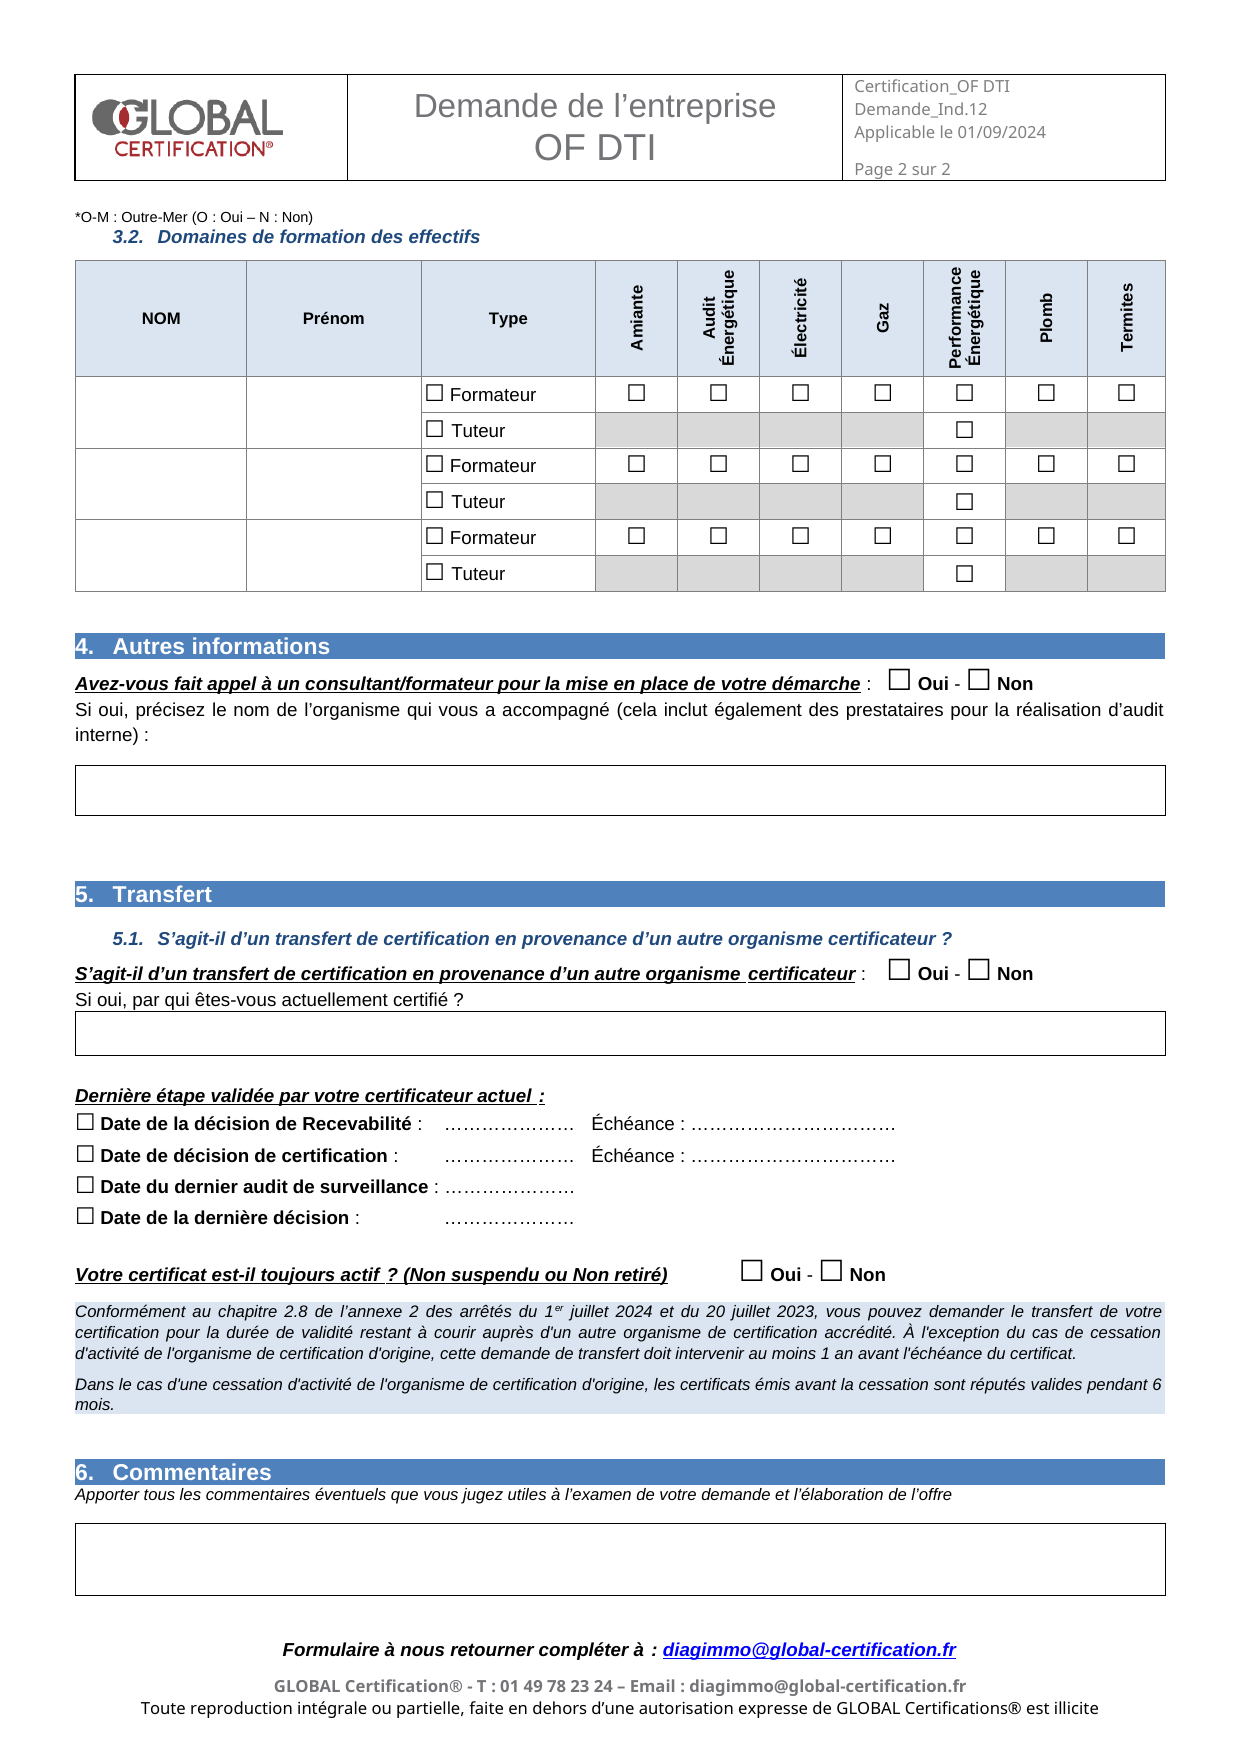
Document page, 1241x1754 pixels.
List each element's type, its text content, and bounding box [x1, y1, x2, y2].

table_header Termites [1088, 261, 1165, 376]
table_cell Formateur [422, 449, 595, 483]
table_cell [1088, 520, 1165, 555]
table_cell [1088, 413, 1165, 447]
table_cell [1006, 484, 1087, 519]
table_cell [924, 449, 1005, 483]
text Date de la décision de Recevabilité : ………………… Échéance : …………………………… [75, 1106, 1165, 1138]
table_cell [842, 413, 923, 447]
table_header Électricité [760, 261, 841, 376]
text Date de décision de certification : ………………… Échéance : …………………………… [75, 1138, 1165, 1169]
table_cell [678, 413, 759, 447]
table_cell [924, 484, 1005, 519]
table_cell [842, 449, 923, 483]
text Dans le cas d'une cessation d'activité de l'organisme de certification d'origine, les certificats émis avant la cessation sont réputés valides pendant 6 mois. [75, 1374, 1165, 1414]
table_cell [678, 377, 759, 412]
table_cell [596, 377, 677, 412]
table_cell [760, 377, 841, 412]
table_cell [842, 520, 923, 555]
table_cell [1088, 449, 1165, 483]
table_cell [247, 520, 421, 591]
table_cell [76, 377, 246, 447]
text Si oui, par qui êtes-vous actuellement certifié ? [75, 989, 1165, 1011]
text Formulaire à nous retourner compléter à : diagimmo@global-certification.fr [75, 1639, 1165, 1660]
table_cell [924, 520, 1005, 555]
table_cell [760, 484, 841, 519]
table_cell [1006, 377, 1087, 412]
table_header NOM [76, 261, 246, 376]
picture [86, 96, 287, 159]
table_cell [1006, 556, 1087, 591]
text Avez-vous fait appel à un consultant/formateur pour la mise en place de votre démarche : Oui - Non [75, 659, 1165, 699]
table_header Amiante [596, 261, 677, 376]
table_cell [76, 520, 246, 591]
subtitle Autres informations [75, 633, 1165, 659]
text S’agit-il d’un transfert de certification en provenance d’un autre organisme certificateur : Oui - Non [75, 949, 1165, 989]
table_cell [760, 449, 841, 483]
text Votre certificat est-il toujours actif ? (Non suspendu ou Non retiré) Oui - Non [75, 1251, 1165, 1290]
table_cell [1088, 377, 1165, 412]
text Apporter tous les commentaires éventuels que vous jugez utiles à l’examen de votre demande et l’élaboration de l’offre [75, 1485, 1165, 1504]
table_cell [596, 449, 677, 483]
table_cell [1006, 413, 1087, 447]
table_header Type [422, 261, 595, 376]
table_cell [596, 520, 677, 555]
table_cell [760, 413, 841, 447]
table_cell [924, 413, 1005, 447]
table_cell [842, 556, 923, 591]
table_header Plomb [1006, 261, 1087, 376]
table_cell [1006, 449, 1087, 483]
table_cell [1088, 484, 1165, 519]
table_cell [247, 449, 421, 519]
text Si oui, précisez le nom de l’organisme qui vous a accompagné (cela inclut également des prestataires pour la réalisation d’audit interne) : [75, 699, 1165, 745]
text *O-M : Outre-Mer (O : Oui – N : Non) [75, 209, 1165, 226]
table_header Performance Énergétique [924, 261, 1005, 376]
subtitle Transfert [75, 881, 1165, 907]
table_cell [678, 484, 759, 519]
table_header Gaz [842, 261, 923, 376]
table_cell Tuteur [422, 484, 595, 519]
text Dernière étape validée par votre certificateur actuel : [75, 1085, 1165, 1106]
table_cell [842, 484, 923, 519]
table_header Prénom [247, 261, 421, 376]
table_header [76, 1012, 1165, 1055]
table_cell [842, 377, 923, 412]
table_cell [924, 377, 1005, 412]
table_cell [596, 484, 677, 519]
table_cell [1088, 556, 1165, 591]
table_cell [596, 413, 677, 447]
table_cell Formateur [422, 520, 595, 555]
subtitle Commentaires [75, 1459, 1165, 1485]
table_cell Tuteur [422, 413, 595, 447]
table_cell [924, 556, 1005, 591]
table_cell [678, 520, 759, 555]
table_cell [678, 556, 759, 591]
table_header [76, 766, 1165, 815]
text Date de la dernière décision : ………………… [75, 1200, 1165, 1231]
table_cell [760, 520, 841, 555]
text Conformément au chapitre 2.8 de l’annexe 2 des arrêtés du 1er juillet 2024 et du 20 juillet 2023, vous pouvez demander le transfert de votre certification pour la durée de validité restant à courir auprès d'un autre organisme de certification accrédité. À l'exception du cas de cessation d'activité de l'organisme de certification d'origine, cette demande de transfert doit intervenir au moins 1 an avant l'échéance du certificat. [75, 1302, 1165, 1363]
table_cell [247, 377, 421, 447]
table_cell [1006, 520, 1087, 555]
table_cell [596, 556, 677, 591]
table_cell Tuteur [422, 556, 595, 591]
table_cell Formateur [422, 377, 595, 412]
table_cell [678, 449, 759, 483]
table_cell [76, 449, 246, 519]
subtitle S’agit-il d’un transfert de certification en provenance d’un autre organisme certificateur ? [112, 928, 1165, 949]
text Date du dernier audit de surveillance : ………………… [75, 1169, 1165, 1200]
table_header Audit Énergétique [678, 261, 759, 376]
table_header [76, 1524, 1165, 1595]
table_cell [760, 556, 841, 591]
subtitle Domaines de formation des effectifs [112, 226, 1165, 247]
